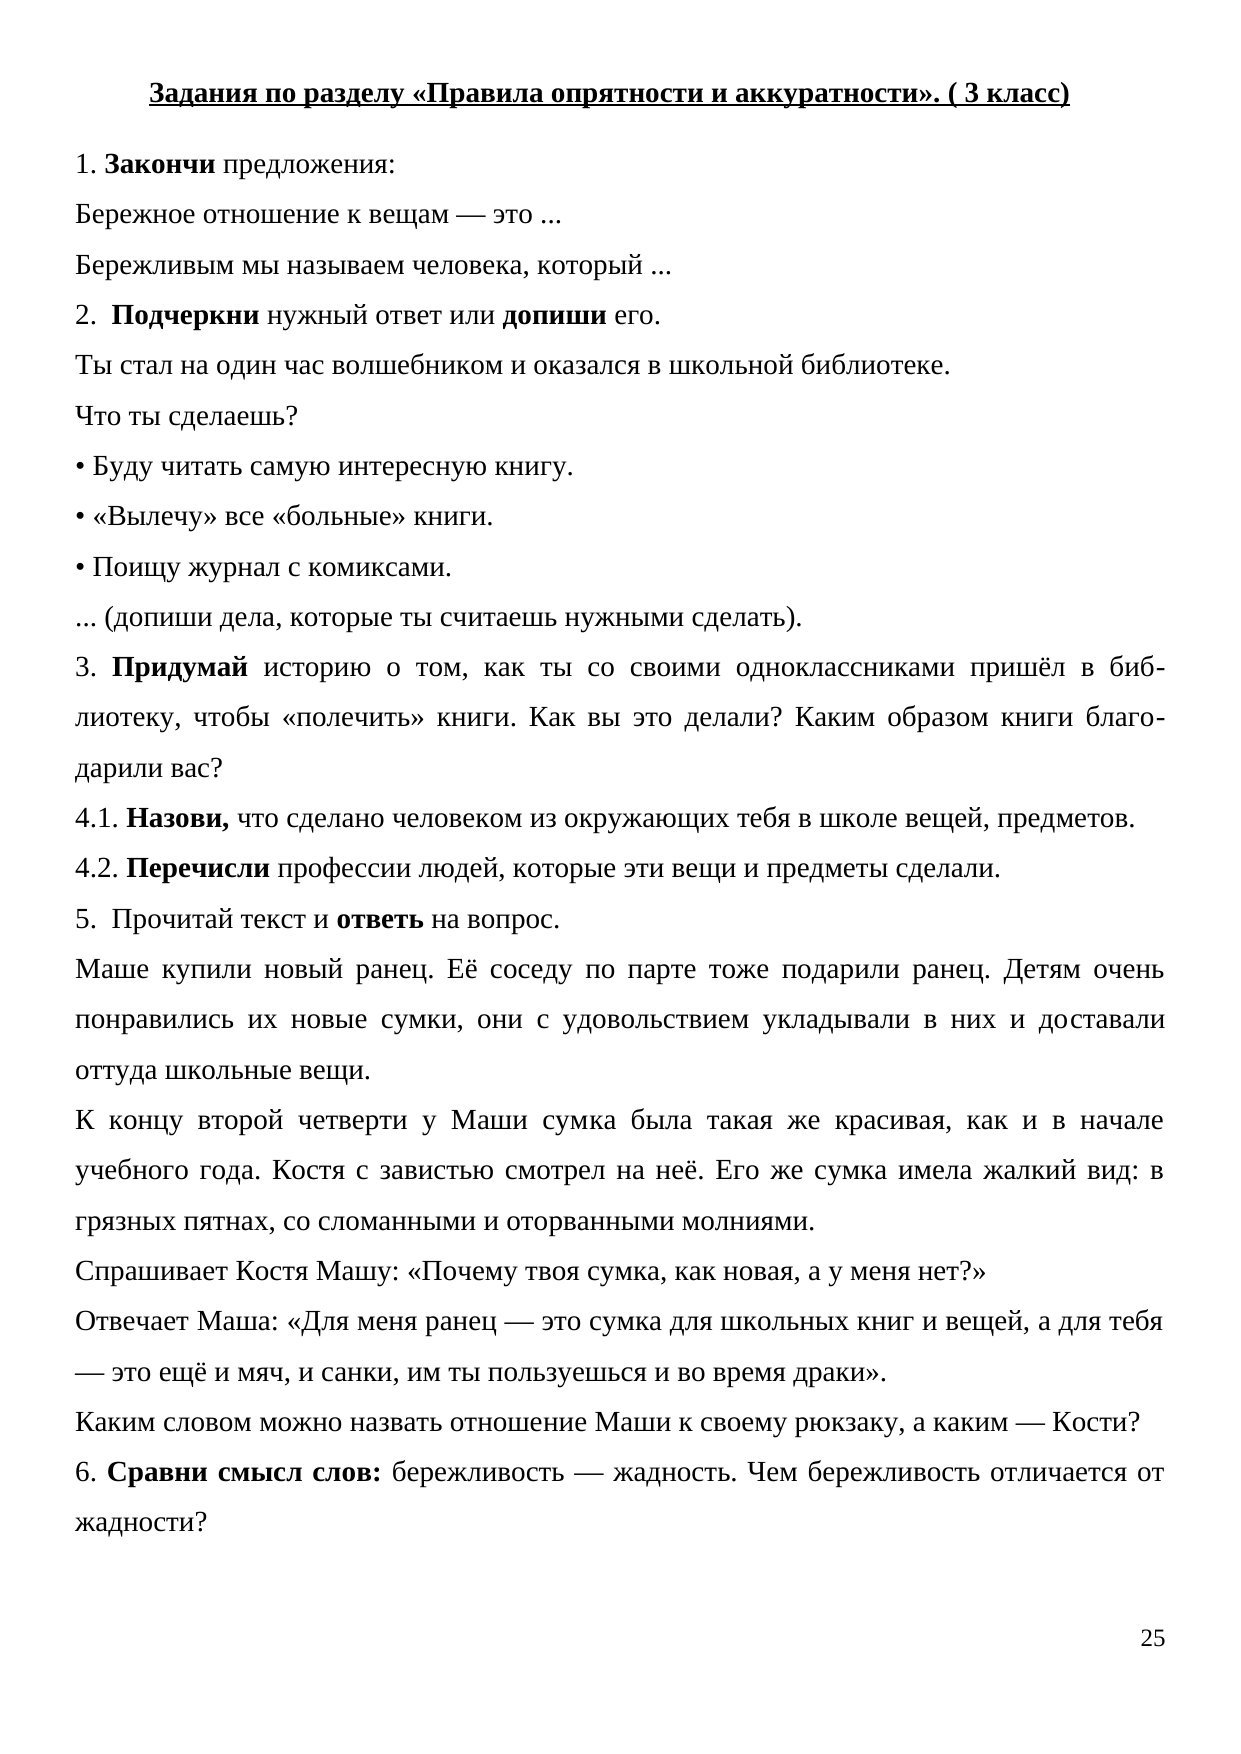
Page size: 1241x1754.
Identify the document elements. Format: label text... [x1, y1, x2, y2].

text Что ты сделаешь? [75, 398, 1165, 431]
text • Поищу журнал с комиксами. [75, 549, 1165, 582]
text 1. Закончи предложения: [75, 146, 1165, 180]
text Спрашивает Костя Машу: «Почему твоя сумка, как новая, а у меня нет?» [75, 1253, 1165, 1287]
text Маше купили новый ранец. Её соседу по парте тоже подарили ранец. Детям очень понравились их новые сумки, они с удовольствием укладывали в них и доставали оттуда школьные вещи. [75, 951, 1165, 1085]
text • «Вылечу» все «больные» книги. [75, 498, 1165, 532]
text Бережное отношение к вещам — это ... [75, 196, 1165, 230]
text 4.1. Назови, что сделано человеком из окружающих тебя в школе вещей, предметов. [75, 800, 1165, 834]
text 2. Подчеркни нужный ответ или допиши его. [75, 297, 1165, 331]
text Бережливым мы называем человека, который ... [75, 247, 1165, 280]
text 3. Придумай историю о том, как ты со своими одноклассниками пришёл в библиотеку, чтобы «полечить» книги. Как вы это делали? Каким образом книги благодарили вас? [75, 649, 1165, 783]
text ... (допиши дела, которые ты считаешь нужными сделать). [75, 599, 1165, 632]
text Ты стал на один час волшебником и оказался в школьной библиотеке. [75, 347, 1165, 381]
text Отвечает Маша: «Для меня ранец — это сумка для школьных книг и вещей, а для тебя — это ещё и мяч, и санки, им ты пользуешься и во время драки». [75, 1303, 1165, 1387]
text Задания по разделу «Правила опрятности и аккуратности». ( 3 класс) [75, 75, 1165, 108]
text Каким словом можно назвать отношение Маши к своему рюкзаку, а каким — Кости? [75, 1404, 1165, 1437]
text К концу второй четверти у Маши сумка была такая же красивая, как и в начале учебного года. Костя с завистью смотрел на неё. Его же сумка имела жалкий вид: в грязных пятнах, со сломанными и оторванными молниями. [75, 1102, 1165, 1236]
text • Буду читать самую интересную книгу. [75, 448, 1165, 482]
text 6. Сравни смысл слов: бережливость — жадность. Чем бережливость отличается от жадности? [75, 1454, 1165, 1538]
text 4.2. Перечисли профессии людей, которые эти вещи и предметы сделали. [75, 851, 1165, 884]
text 5. Прочитай текст и ответь на вопрос. [75, 901, 1165, 934]
